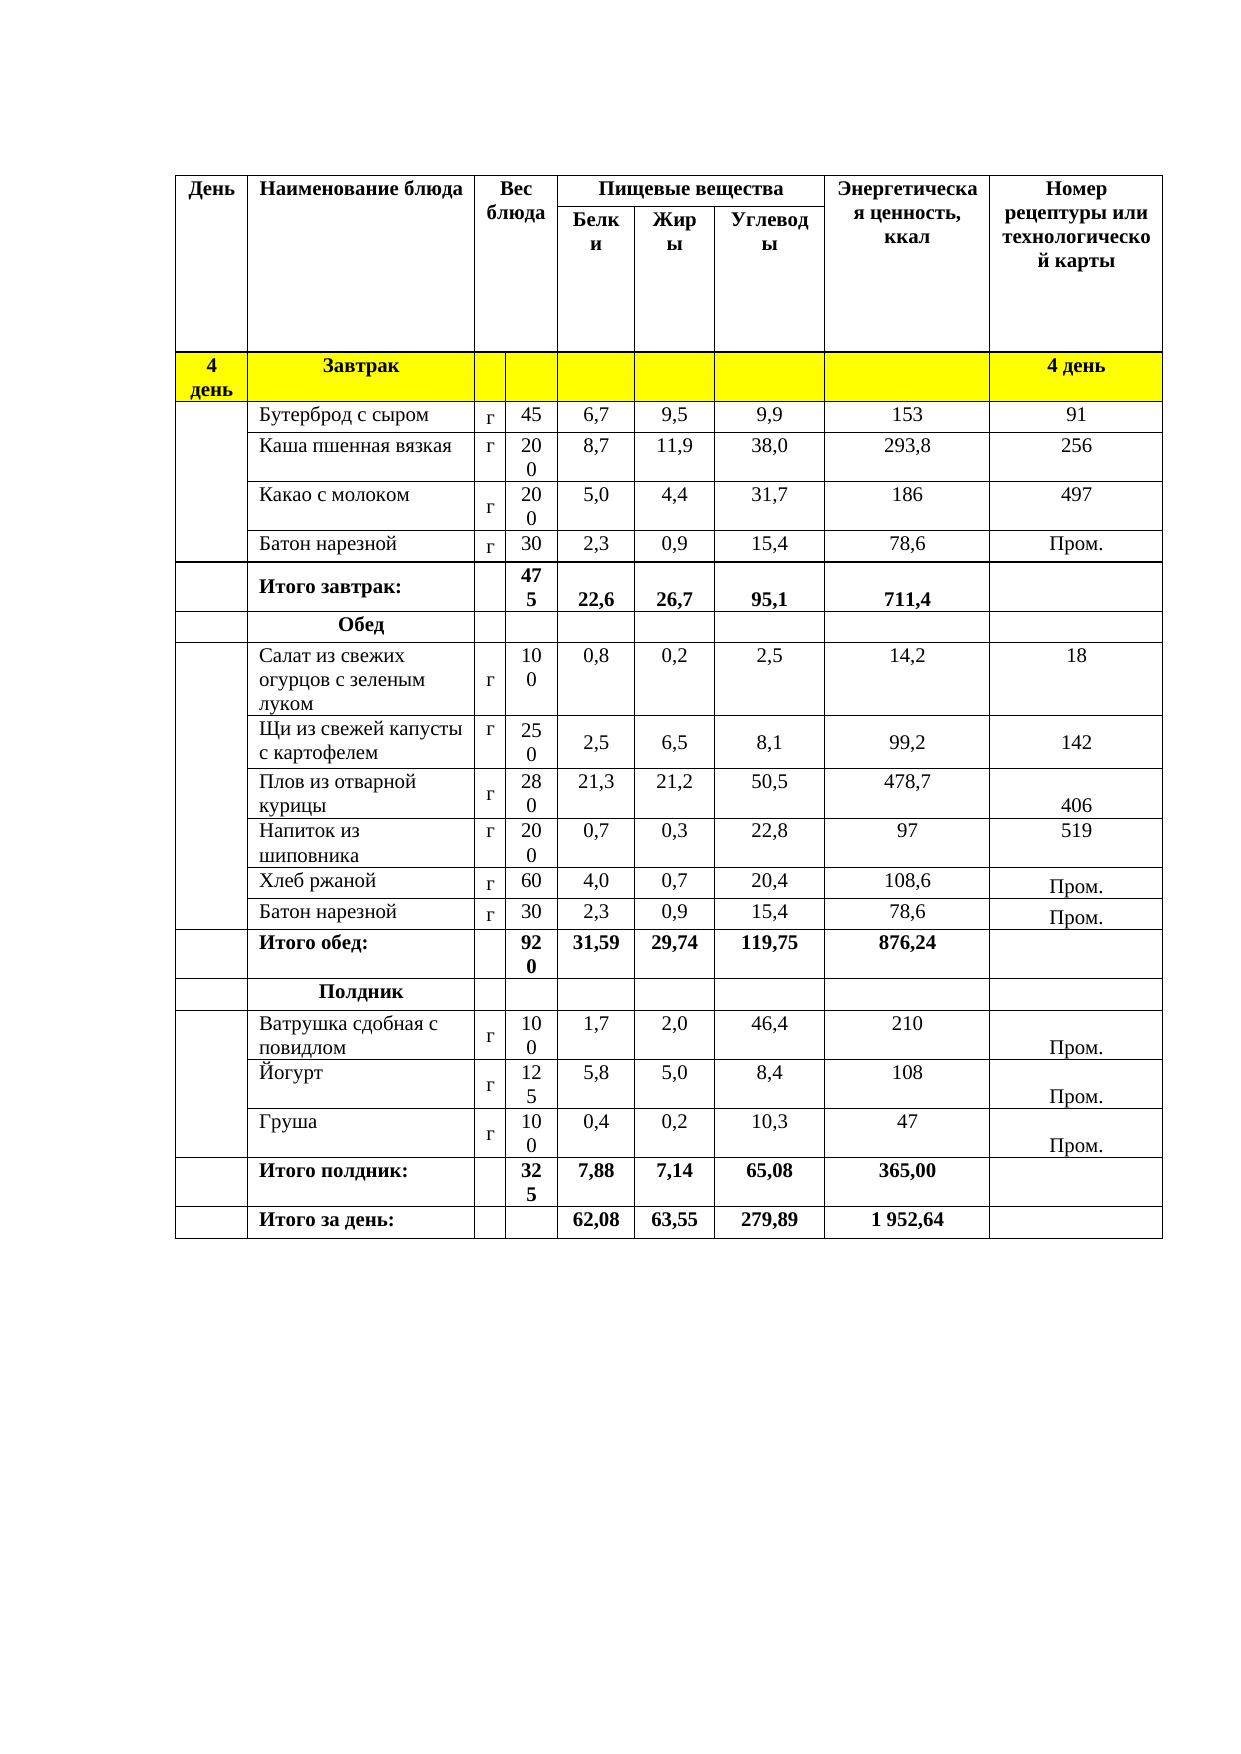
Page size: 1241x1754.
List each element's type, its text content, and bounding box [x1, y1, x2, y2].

table_cell [176, 402, 247, 561]
table_header Пищевые вещества [558, 176, 824, 206]
table_cell 186 [825, 482, 989, 530]
table_cell 31,59 [558, 930, 634, 978]
table_cell 7,88 [558, 1158, 634, 1206]
table_cell Каша пшенная вязкая [248, 433, 474, 481]
table_cell 65,08 [715, 1158, 824, 1206]
table_cell 18 [990, 643, 1162, 715]
table_cell 78,6 [825, 899, 989, 929]
table_cell 4 день [990, 353, 1162, 401]
table_cell [635, 612, 714, 642]
table_cell Батон нарезной [248, 899, 474, 929]
table_cell 200 [506, 482, 557, 530]
table_cell [506, 612, 557, 642]
table_cell Пром. [990, 868, 1162, 898]
table_cell 250 [506, 716, 557, 768]
table_cell Пром. [990, 1011, 1162, 1059]
table_cell 256 [990, 433, 1162, 481]
table_cell 95,1 [715, 563, 824, 611]
table_cell [990, 1207, 1162, 1237]
table_cell 142 [990, 716, 1162, 768]
table_cell [475, 612, 505, 642]
table_cell 97 [825, 819, 989, 867]
table_cell 108,6 [825, 868, 989, 898]
table_cell [475, 1207, 505, 1237]
table_cell 406 [990, 769, 1162, 817]
table_cell 99,2 [825, 716, 989, 768]
table_cell Батон нарезной [248, 531, 474, 561]
table_cell г [475, 1109, 505, 1157]
table_header День [176, 176, 247, 351]
table_cell Пром. [990, 531, 1162, 561]
table_header Вес блюда [475, 176, 557, 351]
table_cell г [475, 482, 505, 530]
table_cell 153 [825, 402, 989, 432]
table_cell Завтрак [248, 353, 474, 401]
table_cell 0,3 [635, 819, 714, 867]
table_cell 2,3 [558, 899, 634, 929]
table_cell 0,9 [635, 531, 714, 561]
table_cell 2,0 [635, 1011, 714, 1059]
table_cell 108 [825, 1060, 989, 1108]
table_cell [990, 930, 1162, 978]
table_cell Пром. [990, 1109, 1162, 1157]
table_cell 100 [506, 1109, 557, 1157]
table_cell [506, 979, 557, 1009]
table_cell 519 [990, 819, 1162, 867]
table_cell Плов из отварной курицы [248, 769, 474, 817]
table_cell 325 [506, 1158, 557, 1206]
table_cell 14,2 [825, 643, 989, 715]
table_cell [635, 979, 714, 1009]
table_cell 78,6 [825, 531, 989, 561]
table_cell г [475, 899, 505, 929]
table_cell 22,6 [558, 563, 634, 611]
table_cell 4 день [176, 353, 247, 401]
table_cell 0,8 [558, 643, 634, 715]
table_cell 2,3 [558, 531, 634, 561]
table_cell 38,0 [715, 433, 824, 481]
table_cell [176, 563, 247, 611]
table_cell 91 [990, 402, 1162, 432]
table_cell [475, 930, 505, 978]
table_header Энергетическая ценность, ккал [825, 176, 989, 351]
table_cell г [475, 769, 505, 817]
table_cell Пром. [990, 1060, 1162, 1108]
table_cell Полдник [248, 979, 474, 1009]
table_cell г [475, 1011, 505, 1059]
table_cell Жиры [635, 207, 714, 351]
table_cell Щи из свежей капусты с картофелем [248, 716, 474, 768]
table_cell 876,24 [825, 930, 989, 978]
table_cell 200 [506, 819, 557, 867]
table_cell Хлеб ржаной [248, 868, 474, 898]
table_cell 15,4 [715, 899, 824, 929]
table_cell 920 [506, 930, 557, 978]
table_cell г [475, 1060, 505, 1108]
table_cell [176, 1207, 247, 1237]
table_cell 6,7 [558, 402, 634, 432]
table_header Наименование блюда [248, 176, 474, 351]
table_cell 2,5 [558, 716, 634, 768]
table_cell [176, 1011, 247, 1157]
table_cell [475, 1158, 505, 1206]
table_cell Бутерброд с сыром [248, 402, 474, 432]
table_cell [558, 353, 634, 401]
table_cell Пром. [990, 899, 1162, 929]
table_cell Йогурт [248, 1060, 474, 1108]
table_cell Итого полдник: [248, 1158, 474, 1206]
table_cell 497 [990, 482, 1162, 530]
table_cell [990, 612, 1162, 642]
table_cell [558, 612, 634, 642]
table_cell г [475, 819, 505, 867]
table_cell 0,7 [635, 868, 714, 898]
table_cell 7,14 [635, 1158, 714, 1206]
table_cell 50,5 [715, 769, 824, 817]
table_cell 15,4 [715, 531, 824, 561]
table_cell 5,0 [558, 482, 634, 530]
table_cell 26,7 [635, 563, 714, 611]
table_cell [176, 612, 247, 642]
table_cell Салат из свежих огурцов с зеленым луком [248, 643, 474, 715]
table_cell [558, 979, 634, 1009]
table_cell 0,7 [558, 819, 634, 867]
table_cell [825, 979, 989, 1009]
table_cell [176, 643, 247, 929]
table_cell 279,89 [715, 1207, 824, 1237]
table_cell 1 952,64 [825, 1207, 989, 1237]
table_cell 62,08 [558, 1207, 634, 1237]
table_cell 280 [506, 769, 557, 817]
table_cell [715, 353, 824, 401]
table_cell Напиток из шиповника [248, 819, 474, 867]
table_cell 1,7 [558, 1011, 634, 1059]
table_cell Какао с молоком [248, 482, 474, 530]
table_cell [176, 979, 247, 1009]
table_cell 711,4 [825, 563, 989, 611]
table_cell [176, 1158, 247, 1206]
table_cell [635, 353, 714, 401]
table_cell 31,7 [715, 482, 824, 530]
table_cell 4,0 [558, 868, 634, 898]
table_cell [506, 1207, 557, 1237]
table_cell г [475, 531, 505, 561]
table_cell Белки [558, 207, 634, 351]
table_cell 21,2 [635, 769, 714, 817]
table_cell 2,5 [715, 643, 824, 715]
table_cell 478,7 [825, 769, 989, 817]
table_cell Итого обед: [248, 930, 474, 978]
table_cell 20,4 [715, 868, 824, 898]
table_cell 9,9 [715, 402, 824, 432]
table_cell [825, 353, 989, 401]
table_cell 22,8 [715, 819, 824, 867]
table_cell [475, 563, 505, 611]
table_cell 9,5 [635, 402, 714, 432]
table_cell 200 [506, 433, 557, 481]
table_cell Углеводы [715, 207, 824, 351]
table_cell г [475, 643, 505, 715]
table_cell [715, 612, 824, 642]
table_cell 6,5 [635, 716, 714, 768]
table_cell 5,0 [635, 1060, 714, 1108]
table_cell [990, 1158, 1162, 1206]
table_cell г [475, 716, 505, 768]
table_cell 0,9 [635, 899, 714, 929]
table_cell 46,4 [715, 1011, 824, 1059]
table_cell [715, 979, 824, 1009]
table_cell [475, 979, 505, 1009]
table_cell [176, 930, 247, 978]
table_cell 29,74 [635, 930, 714, 978]
table_cell 47 [825, 1109, 989, 1157]
table_cell 119,75 [715, 930, 824, 978]
table_cell [506, 353, 557, 401]
table_cell Итого за день: [248, 1207, 474, 1237]
table_cell 365,00 [825, 1158, 989, 1206]
table_cell 210 [825, 1011, 989, 1059]
table_cell 30 [506, 899, 557, 929]
table_cell 475 [506, 563, 557, 611]
table_cell [990, 563, 1162, 611]
table_cell 45 [506, 402, 557, 432]
table_cell 8,7 [558, 433, 634, 481]
table_cell г [475, 868, 505, 898]
table_cell [475, 353, 505, 401]
table_cell 63,55 [635, 1207, 714, 1237]
table_cell 0,2 [635, 1109, 714, 1157]
table_cell г [475, 402, 505, 432]
table_cell 0,4 [558, 1109, 634, 1157]
table_cell [825, 612, 989, 642]
table_cell 5,8 [558, 1060, 634, 1108]
table_cell Обед [248, 612, 474, 642]
table_cell [990, 979, 1162, 1009]
table_header Номер рецептуры или технологической карты [990, 176, 1162, 351]
table_cell 8,1 [715, 716, 824, 768]
table_cell 100 [506, 1011, 557, 1059]
table_cell 0,2 [635, 643, 714, 715]
table_cell 21,3 [558, 769, 634, 817]
table_cell Ватрушка сдобная с повидлом [248, 1011, 474, 1059]
table_cell 293,8 [825, 433, 989, 481]
table_cell Итого завтрак: [248, 563, 474, 611]
table_cell Груша [248, 1109, 474, 1157]
table_cell 8,4 [715, 1060, 824, 1108]
table_cell 30 [506, 531, 557, 561]
table_cell 10,3 [715, 1109, 824, 1157]
table_cell 125 [506, 1060, 557, 1108]
table_cell г [475, 433, 505, 481]
table_cell 60 [506, 868, 557, 898]
table_cell 100 [506, 643, 557, 715]
table_cell 4,4 [635, 482, 714, 530]
table_cell 11,9 [635, 433, 714, 481]
